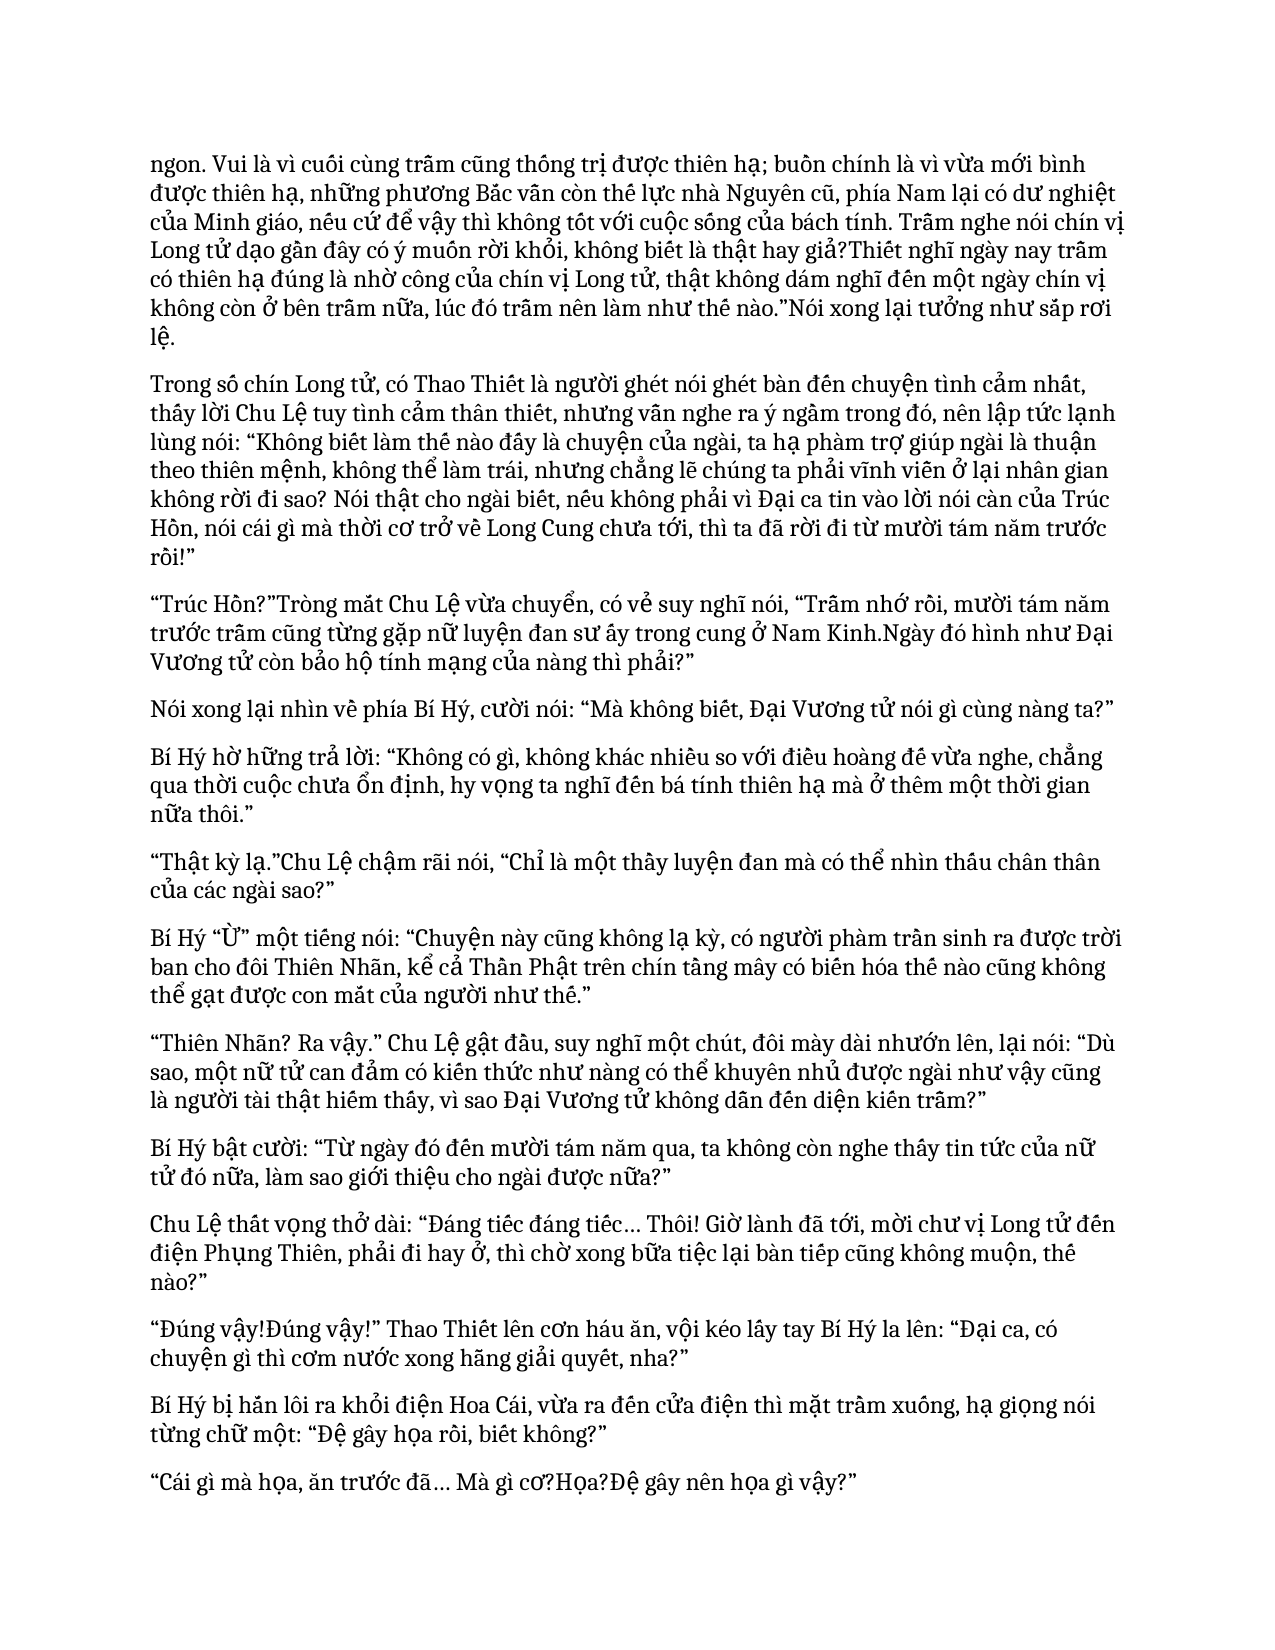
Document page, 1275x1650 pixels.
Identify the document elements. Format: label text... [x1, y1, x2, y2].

text Trong số chín Long tử, có Thao Thiết là người ghét nói ghét bàn đến chuyện tình cảm nhất, thấy lời Chu Lệ tuy tình cảm thân thiết, nhưng vẫn nghe ra ý ngầm trong đó, nên lập tức lạnh lùng nói: “Không biết làm thế nào đấy là chuyện của ngài, ta hạ phàm trợ giúp ngài là thuận theo thiên mệnh, không thể làm trái, nhưng chẳng lẽ chúng ta phải vĩnh viễn ở lại nhân gian không rời đi sao? Nói thật cho ngài biết, nếu không phải vì Đại ca tin vào lời nói càn của Trúc Hồn, nói cái gì mà thời cơ trở về Long Cung chưa tới, thì ta đã rời đi từ mười tám năm trước rồi!” [150, 370, 1125, 571]
text Nói xong lại nhìn về phía Bí Hý, cười nói: “Mà không biết, Đại Vương tử nói gì cùng nàng ta?” [150, 695, 1125, 724]
text Bí Hý bị hắn lôi ra khỏi điện Hoa Cái, vừa ra đến cửa điện thì mặt trầm xuống, hạ giọng nói từng chữ một: “Đệ gây họa rồi, biết không?” [150, 1391, 1125, 1449]
text Bí Hý hờ hững trả lời: “Không có gì, không khác nhiều so với điều hoàng đế vừa nghe, chẳng qua thời cuộc chưa ổn định, hy vọng ta nghĩ đến bá tính thiên hạ mà ở thêm một thời gian nữa thôi.” [150, 742, 1125, 829]
text “Đúng vậy!Đúng vậy!” Thao Thiết lên cơn háu ăn, vội kéo lấy tay Bí Hý la lên: “Đại ca, có chuyện gì thì cơm nước xong hẵng giải quyết, nha?” [150, 1315, 1125, 1372]
text “Cái gì mà họa, ăn trước đã… Mà gì cơ?Họa?Đệ gây nên họa gì vậy?” [150, 1467, 1125, 1496]
text “Trúc Hồn?”Tròng mắt Chu Lệ vừa chuyển, có vẻ suy nghĩ nói, “Trẫm nhớ rồi, mười tám năm trước trẫm cũng từng gặp nữ luyện đan sư ấy trong cung ở Nam Kinh.Ngày đó hình như Đại Vương tử còn bảo hộ tính mạng của nàng thì phải?” [150, 590, 1125, 676]
text Bí Hý bật cười: “Từ ngày đó đến mười tám năm qua, ta không còn nghe thấy tin tức của nữ tử đó nữa, làm sao giới thiệu cho ngài được nữa?” [150, 1134, 1125, 1191]
text “Thiên Nhãn? Ra vậy.” Chu Lệ gật đầu, suy nghĩ một chút, đôi mày dài nhướn lên, lại nói: “Dù sao, một nữ tử can đảm có kiến thức như nàng có thể khuyên nhủ được ngài như vậy cũng là người tài thật hiếm thấy, vì sao Đại Vương tử không dẫn đến diện kiến trẫm?” [150, 1029, 1125, 1115]
text “Thật kỳ lạ.”Chu Lệ chậm rãi nói, “Chỉ là một thầy luyện đan mà có thể nhìn thấu chân thân của các ngài sao?” [150, 847, 1125, 905]
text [150, 150, 1125, 351]
text Bí Hý “Ừ” một tiếng nói: “Chuyện này cũng không lạ kỳ, có người phàm trần sinh ra được trời ban cho đôi Thiên Nhãn, kể cả Thần Phật trên chín tầng mây có biến hóa thế nào cũng không thể gạt được con mắt của người như thế.” [150, 924, 1125, 1010]
text Chu Lệ thất vọng thở dài: “Đáng tiếc đáng tiếc… Thôi! Giờ lành đã tới, mời chư vị Long tử đến điện Phụng Thiên, phải đi hay ở, thì chờ xong bữa tiệc lại bàn tiếp cũng không muộn, thế nào?” [150, 1210, 1125, 1296]
